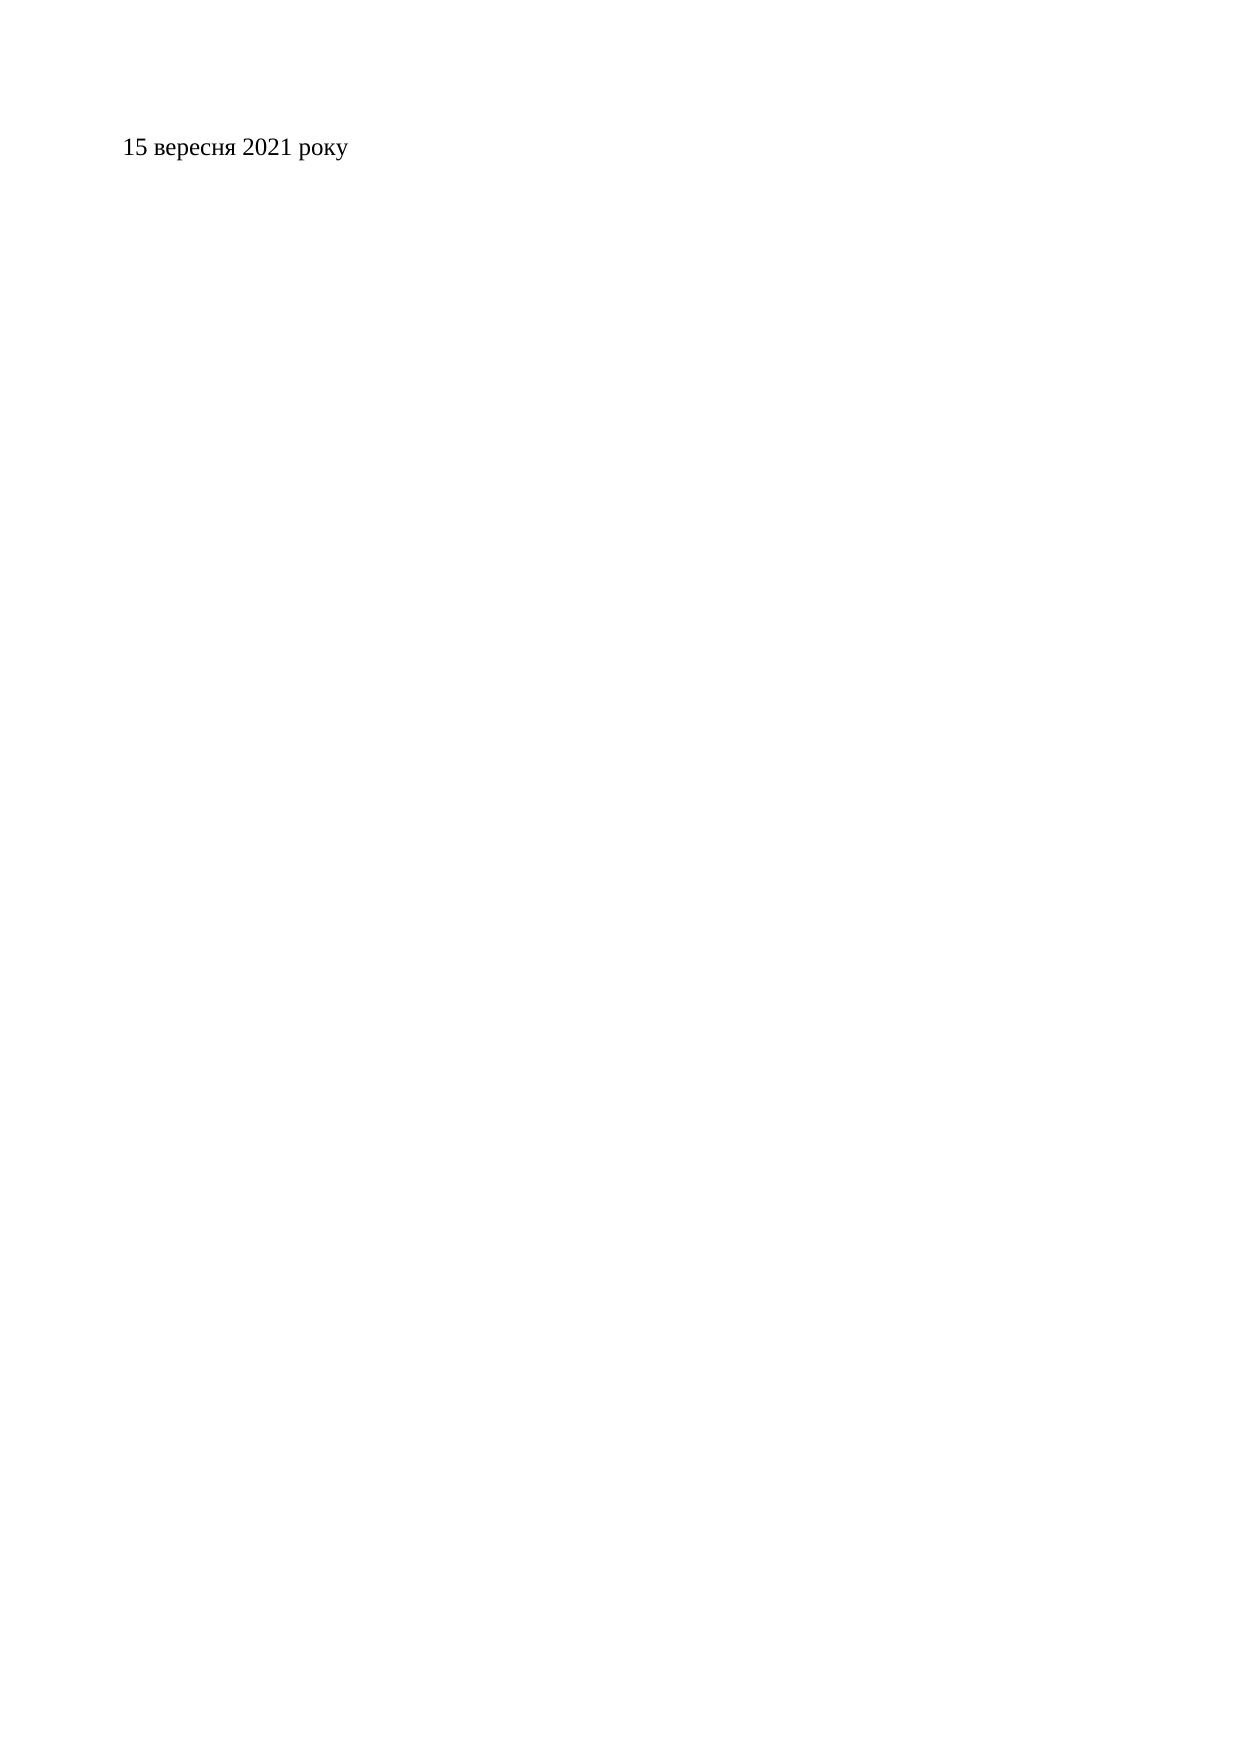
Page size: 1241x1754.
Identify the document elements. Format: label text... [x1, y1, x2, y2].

text 15 вересня 2021 року [75, 132, 1165, 161]
